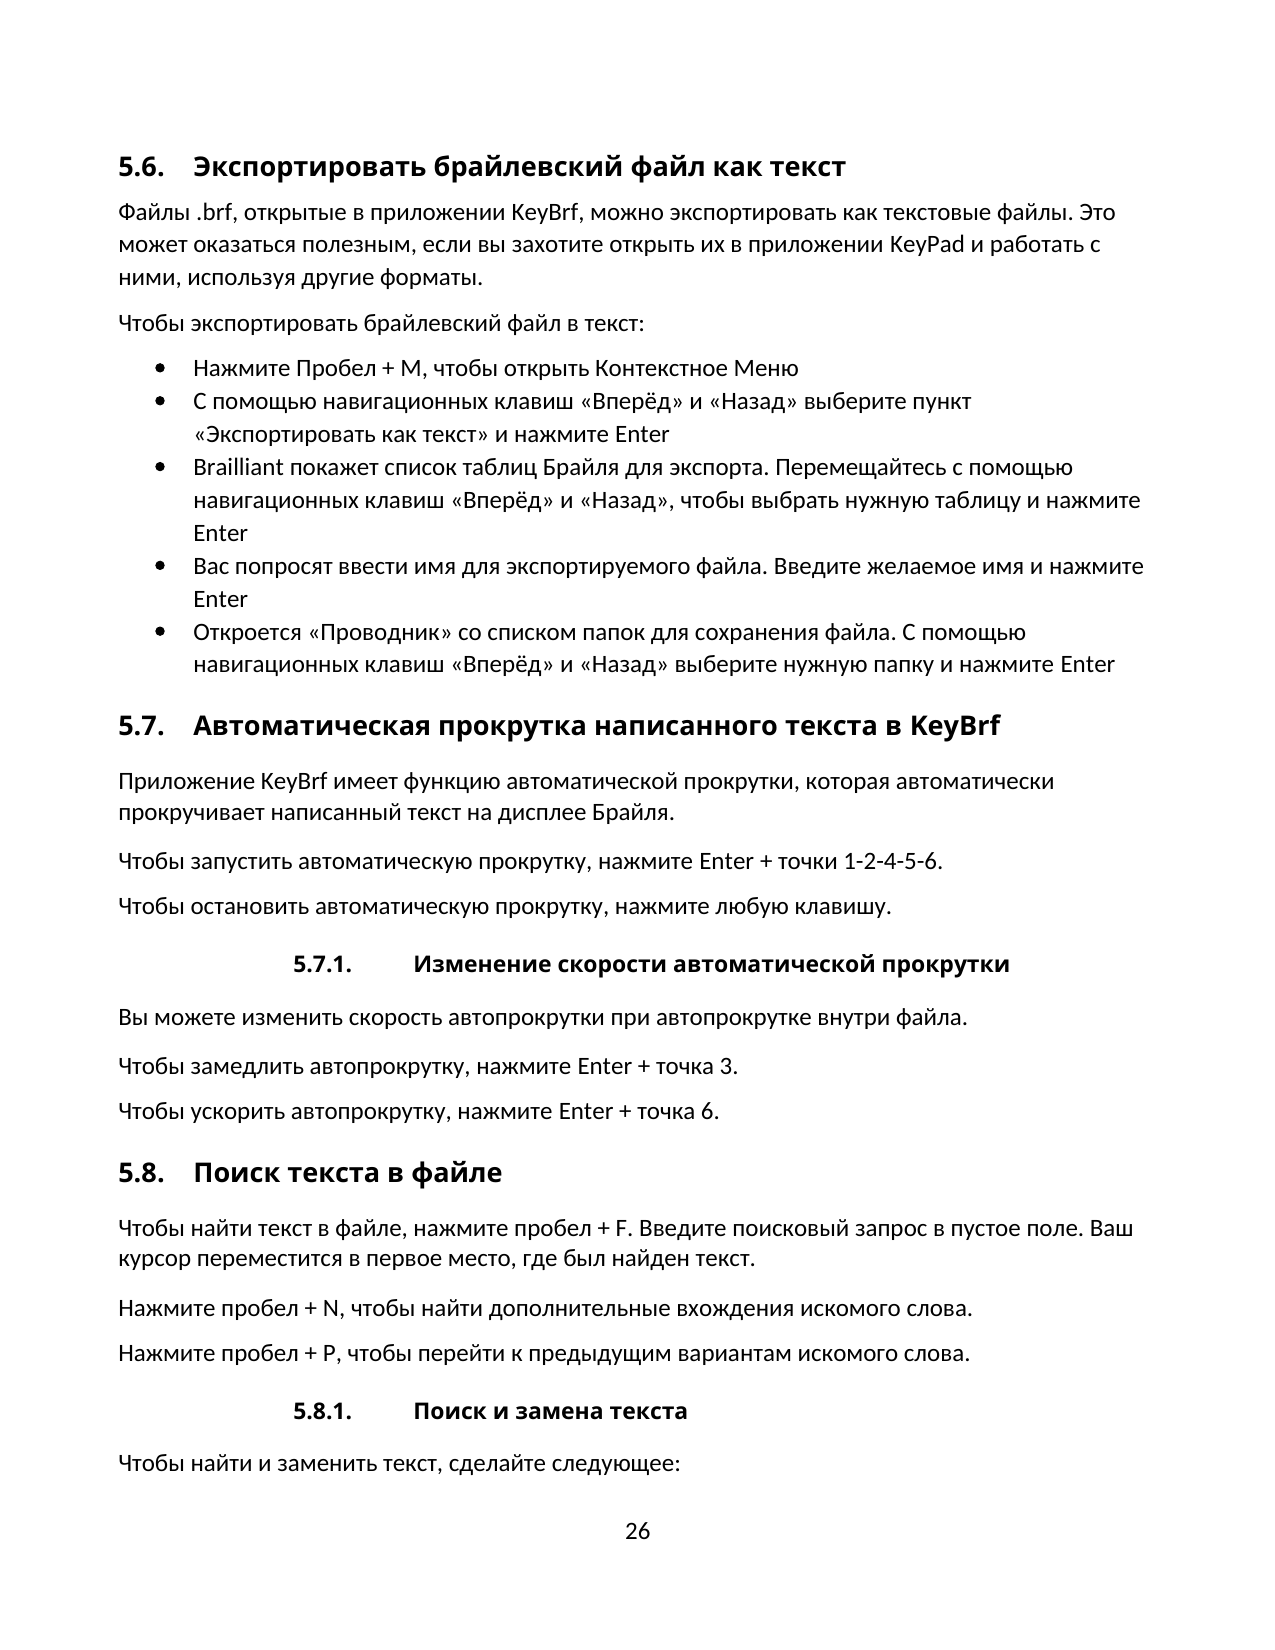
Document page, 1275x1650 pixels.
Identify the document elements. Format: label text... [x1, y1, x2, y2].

list Вас попросят ввести имя для экспортируемого файла. Введите желаемое имя и нажмите Enter [156, 550, 1157, 613]
text Нажмите пробел + N, чтобы найти дополнительные вхождения искомого слова. [118, 1292, 1157, 1322]
subtitle Автоматическая прокрутка написанного текста в KeyBrf [118, 707, 1157, 743]
subtitle Поиск текста в файле [118, 1153, 1157, 1190]
text Чтобы найти текст в файле, нажмите пробел + F. Введите поисковый запрос в пустое поле. Ваш курсор переместится в первое место, где был найден текст. [118, 1212, 1157, 1273]
text Вы можете изменить скорость автопрокрутки при автопрокрутке внутри файла. [118, 1001, 1157, 1031]
text Чтобы запустить автоматическую прокрутку, нажмите Enter + точки 1-2-4-5-6. [118, 845, 1157, 875]
text Нажмите пробел + P, чтобы перейти к предыдущим вариантам искомого слова. [118, 1337, 1157, 1368]
text Чтобы замедлить автопрокрутку, нажмите Enter + точка 3. [118, 1050, 1157, 1081]
subtitle Поиск и замена текста [293, 1395, 1157, 1426]
list Откроется «Проводник» со списком папок для сохранения файла. С помощью навигационных клавиш «Вперёд» и «Назад» выберите нужную папку и нажмите Enter [156, 616, 1157, 679]
text Чтобы остановить автоматическую прокрутку, нажмите любую клавишу. [118, 890, 1157, 921]
text Чтобы экспортировать брайлевский файл в текст: [118, 307, 1157, 337]
list С помощью навигационных клавиш «Вперёд» и «Назад» выберите пункт «Экспортировать как текст» и нажмите Enter [156, 385, 1157, 449]
text Приложение KeyBrf имеет функцию автоматической прокрутки, которая автоматически прокручивает написанный текст на дисплее Брайля. [118, 765, 1157, 826]
list Нажмите Пробел + M, чтобы открыть Контекстное Меню [156, 352, 1157, 383]
text Файлы .brf, открытые в приложении KeyBrf, можно экспортировать как текстовые файлы. Это может оказаться полезным, если вы захотите открыть их в приложении KeyPad и работать с ними, используя другие форматы. [118, 196, 1157, 292]
subtitle Изменение скорости автоматической прокрутки [293, 948, 1157, 979]
list Brailliant покажет список таблиц Брайля для экспорта. Перемещайтесь с помощью навигационных клавиш «Вперёд» и «Назад», чтобы выбрать нужную таблицу и нажмите Enter [156, 451, 1157, 547]
text Чтобы ускорить автопрокрутку, нажмите Enter + точка 6. [118, 1095, 1157, 1126]
subtitle Экспортировать брайлевский файл как текст [118, 148, 1157, 184]
text Чтобы найти и заменить текст, сделайте следующее: [118, 1447, 1157, 1478]
